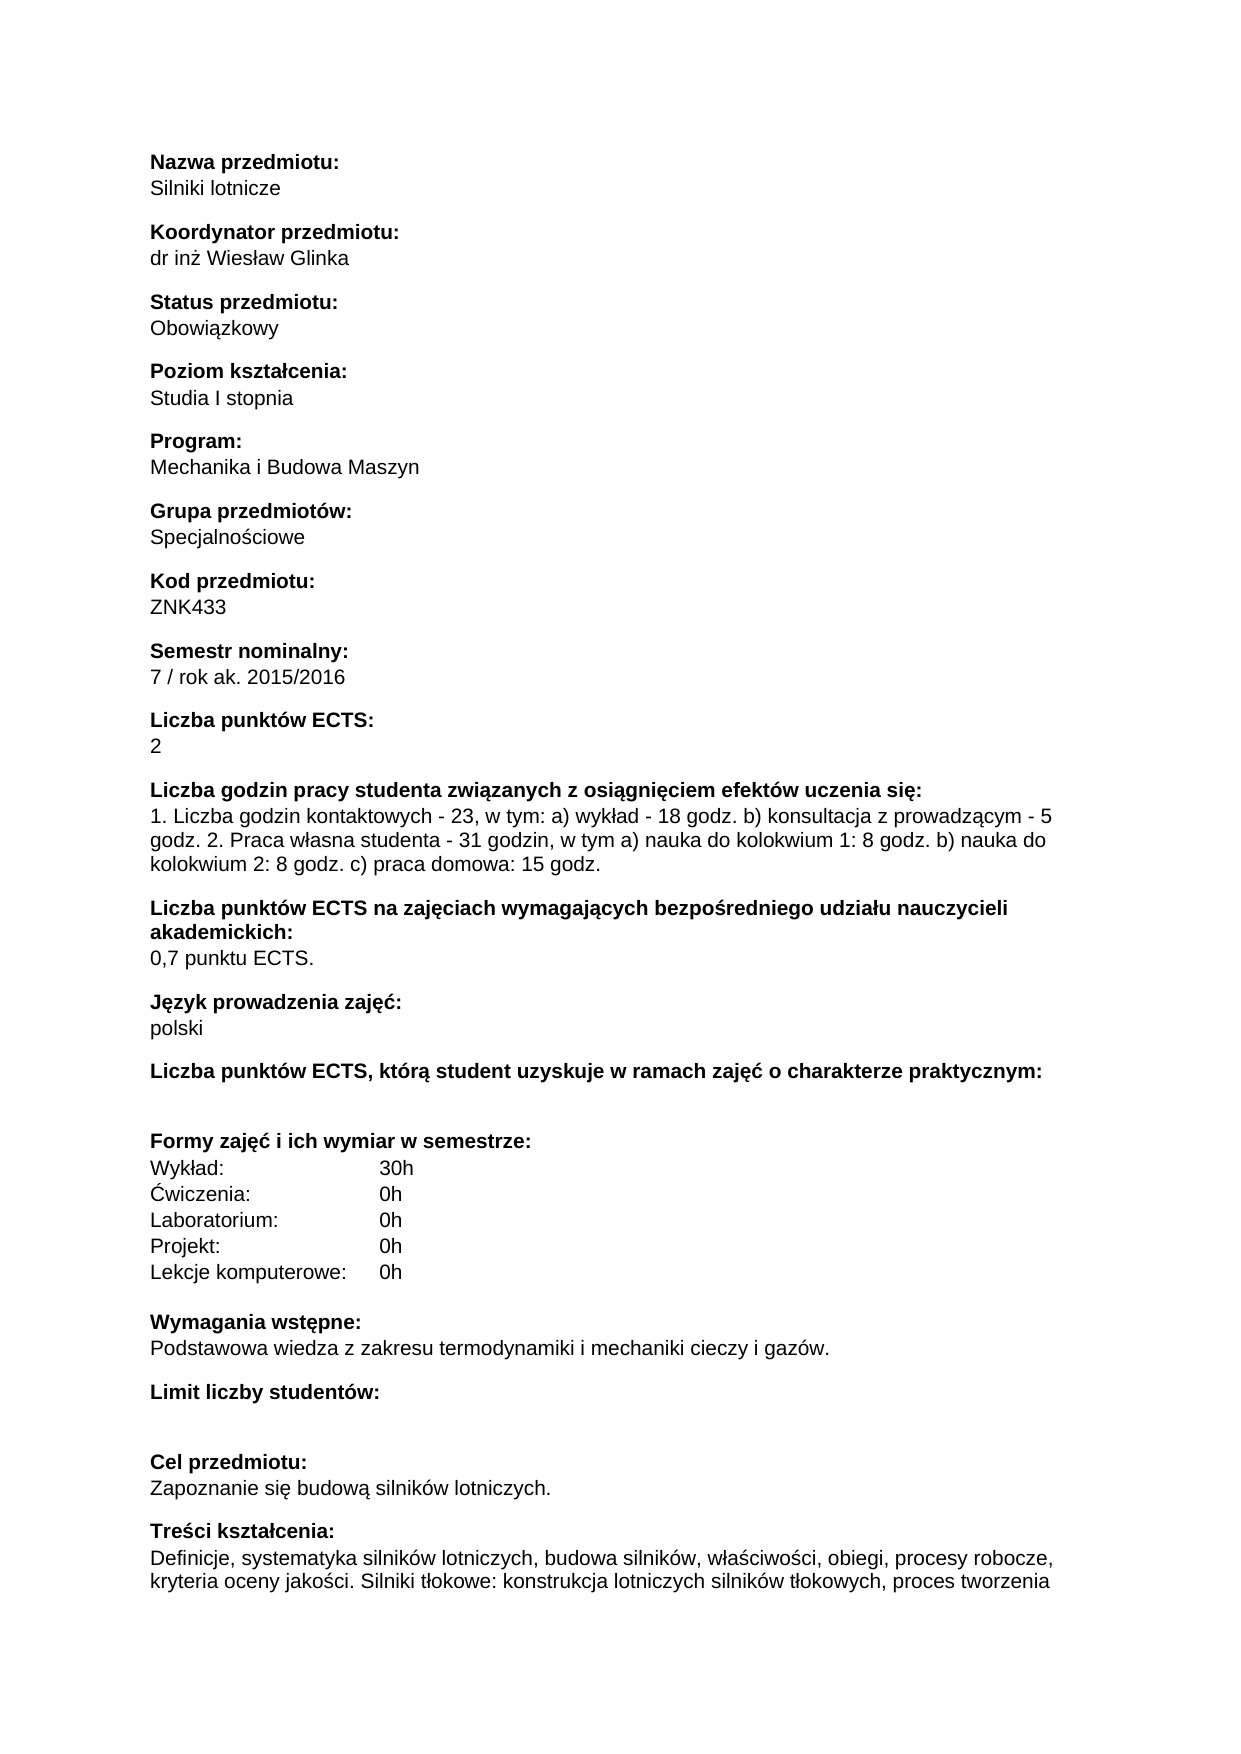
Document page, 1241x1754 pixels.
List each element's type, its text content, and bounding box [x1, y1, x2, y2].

text Kod przedmiotu: [150, 569, 1090, 593]
text Program: [150, 429, 1090, 453]
table_cell 0h [369, 1232, 597, 1258]
table_cell Laboratorium: [140, 1208, 367, 1232]
text Podstawowa wiedza z zakresu termodynamiki i mechaniki cieczy i gazów. [150, 1336, 1090, 1360]
table_cell Ćwiczenia: [140, 1182, 367, 1206]
text Cel przedmiotu: [150, 1449, 1090, 1473]
text Studia I stopnia [150, 385, 1090, 409]
table_cell Projekt: [140, 1234, 367, 1258]
text Formy zajęć i ich wymiar w semestrze: [150, 1129, 1090, 1153]
table_cell 0h [369, 1180, 597, 1206]
text polski [150, 1016, 1090, 1039]
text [150, 1545, 1090, 1593]
text Obowiązkowy [150, 316, 1090, 339]
text Status przedmiotu: [150, 289, 1090, 313]
table_header 30h [369, 1156, 597, 1180]
text dr inż Wiesław Glinka [150, 246, 1090, 270]
table_cell 0h [369, 1258, 597, 1284]
text Mechanika i Budowa Maszyn [150, 455, 1090, 479]
text 0,7 punktu ECTS. [150, 946, 1090, 970]
text Semestr nominalny: [150, 638, 1090, 662]
text Liczba godzin pracy studenta związanych z osiągnięciem efektów uczenia się: [150, 778, 1090, 802]
text Koordynator przedmiotu: [150, 220, 1090, 244]
table_cell 0h [369, 1206, 597, 1232]
text Język prowadzenia zajęć: [150, 989, 1090, 1013]
text Poziom kształcenia: [150, 359, 1090, 383]
text Liczba punktów ECTS: [150, 708, 1090, 732]
text Grupa przedmiotów: [150, 499, 1090, 523]
text Wymagania wstępne: [150, 1310, 1090, 1334]
text Specjalnościowe [150, 525, 1090, 549]
text Zapoznanie się budową silników lotniczych. [150, 1476, 1090, 1499]
text Silniki lotnicze [150, 176, 1090, 200]
text Treści kształcenia: [150, 1519, 1090, 1543]
table_cell Lekcje komputerowe: [140, 1260, 367, 1284]
text 1. Liczba godzin kontaktowych - 23, w tym: a) wykład - 18 godz. b) konsultacja z prowadzącym - 5 godz. 2. Praca własna studenta - 31 godzin, w tym a) nauka do kolokwium 1: 8 godz. b) nauka do kolokwium 2: 8 godz. c) praca domowa: 15 godz. [150, 804, 1090, 876]
text Liczba punktów ECTS, którą student uzyskuje w ramach zajęć o charakterze praktycznym: [150, 1059, 1090, 1083]
text 2 [150, 734, 1090, 758]
text ZNK433 [150, 595, 1090, 619]
table_header Wykład: [140, 1156, 367, 1180]
text Limit liczby studentów: [150, 1380, 1090, 1404]
text 7 / rok ak. 2015/2016 [150, 664, 1090, 688]
text Nazwa przedmiotu: [150, 150, 1090, 174]
text Liczba punktów ECTS na zajęciach wymagających bezpośredniego udziału nauczycieli akademickich: [150, 896, 1090, 944]
